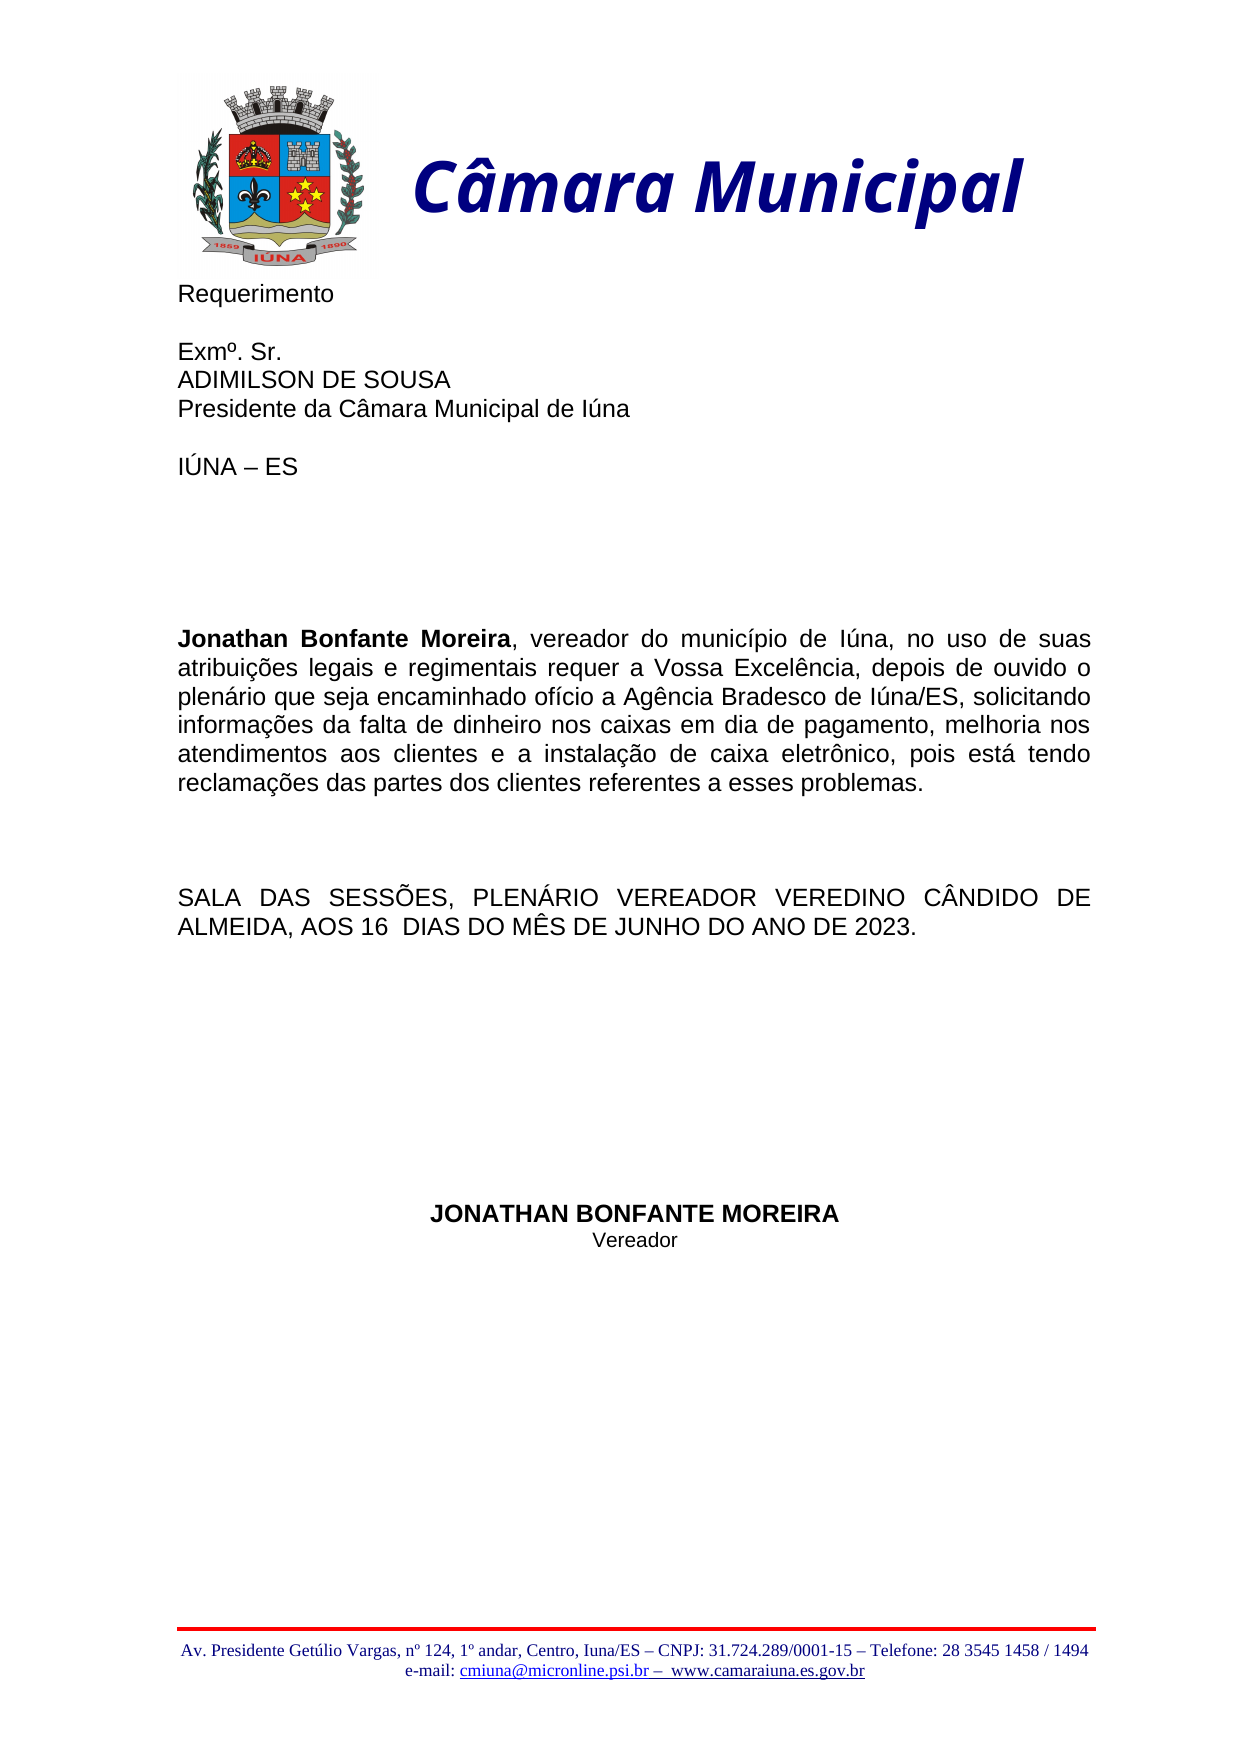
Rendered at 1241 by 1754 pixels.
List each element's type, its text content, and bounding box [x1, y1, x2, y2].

subtitle Vereador [177, 1228, 1092, 1252]
subtitle JONATHAN BONFANTE MOREIRA [177, 1199, 1092, 1228]
text Jonathan Bonfante Moreira, vereador do município de Iúna, no uso de suas atribuições legais e regimentais requer a Vossa Excelência, depois de ouvido o plenário que seja encaminhado ofício a Agência Bradesco de Iúna/ES, solicitando informações da falta de dinheiro nos caixas em dia de pagamento, melhoria nos atendimentos aos clientes e a instalação de caixa eletrônico, pois está tendo reclamações das partes dos clientes referentes a esses problemas. [177, 624, 1092, 797]
text SALA DAS SESSÕES, PLENÁRIO VEREADOR VEREDINO CÂNDIDO DE ALMEIDA, AOS 16 DIAS DO MÊS DE JUNHO DO ANO DE 2023. [177, 883, 1092, 940]
text ADIMILSON DE SOUSA [177, 365, 1092, 394]
text Presidente da Câmara Municipal de Iúna [177, 394, 1092, 423]
picture [177, 73, 380, 279]
text Exmº. Sr. [177, 337, 1092, 365]
text IÚNA – ES [177, 452, 1092, 480]
text Requerimento [177, 279, 1092, 308]
